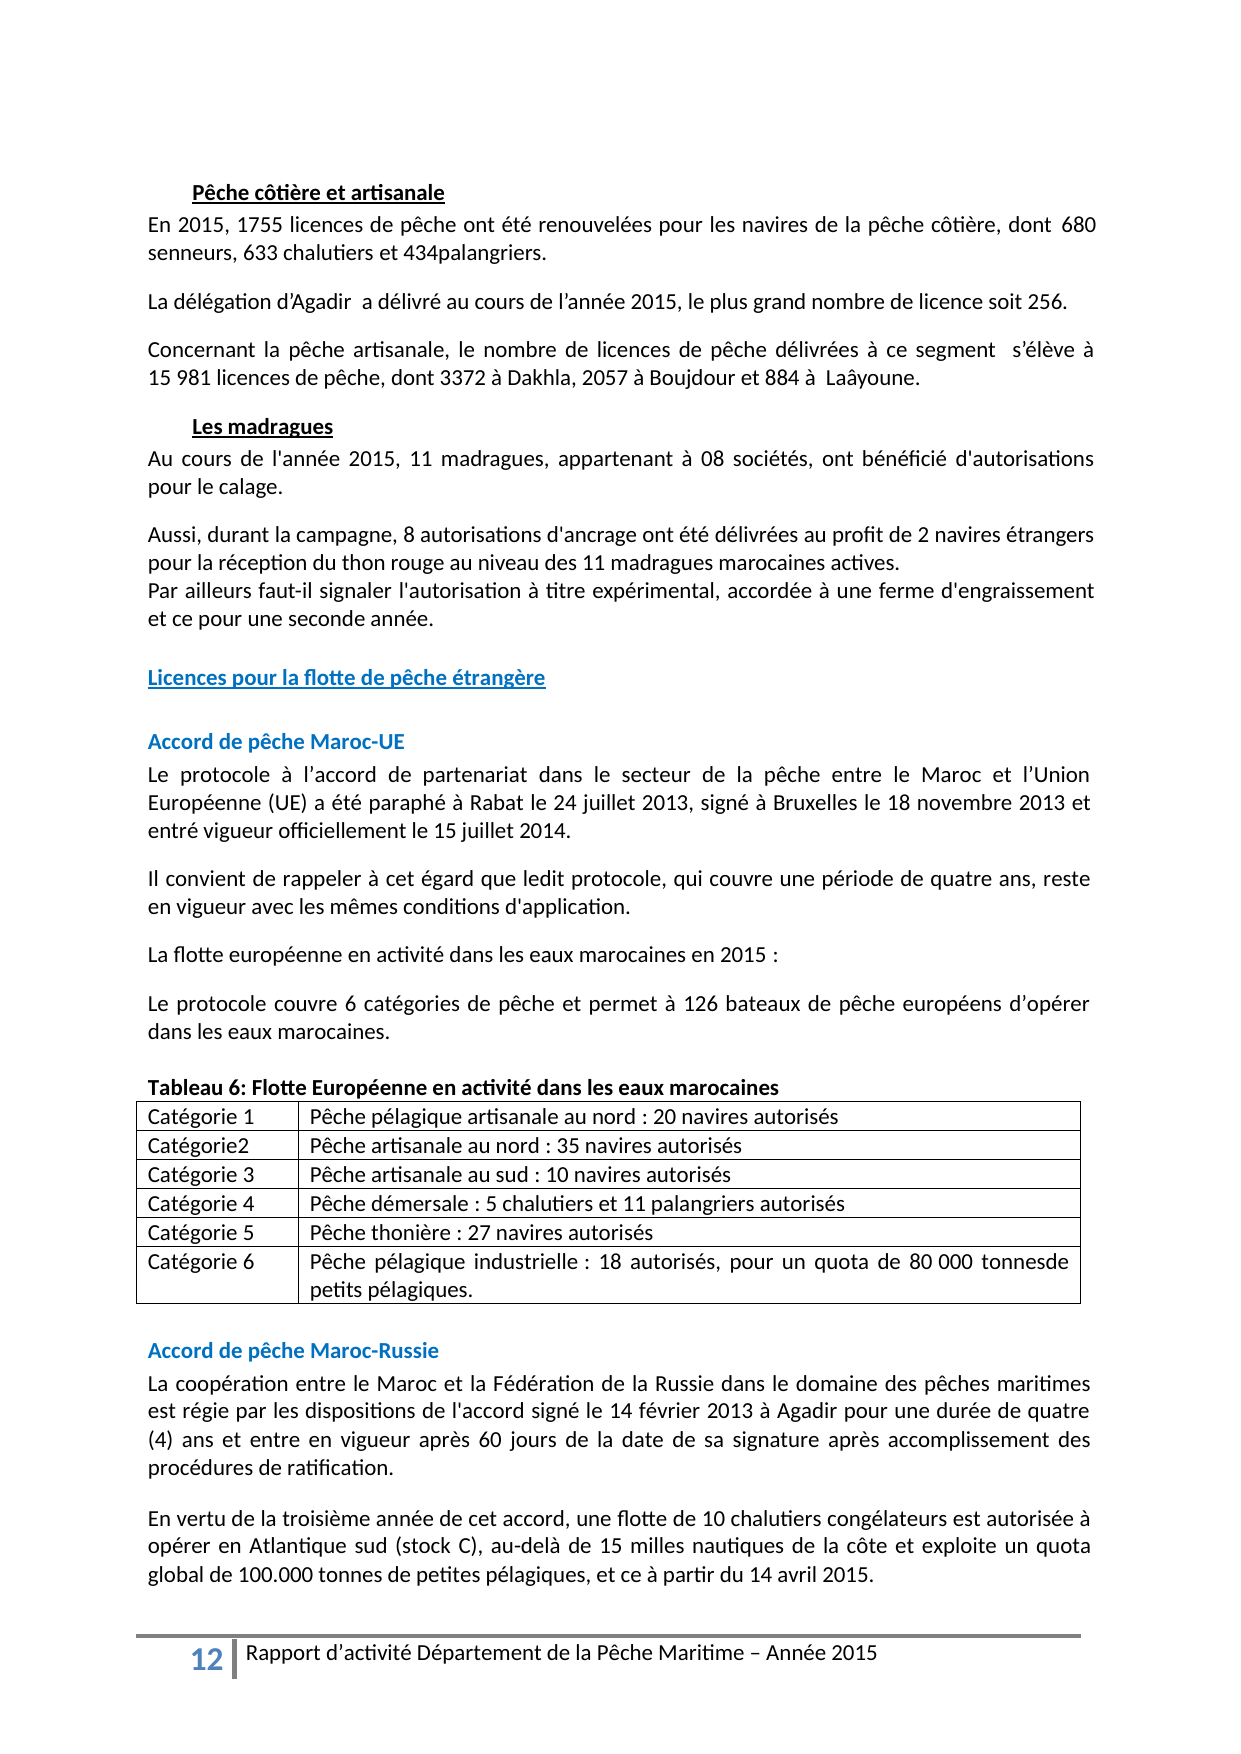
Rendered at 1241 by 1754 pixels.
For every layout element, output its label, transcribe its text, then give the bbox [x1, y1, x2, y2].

table_cell Pêche démersale : 5 chalutiers et 11 palangriers autorisés [299, 1189, 1080, 1217]
subtitle Pêche côtière et artisanale [192, 178, 1093, 206]
table_cell Catégorie 6 [137, 1247, 298, 1303]
text Accord de pêche Maroc-Russie [148, 1336, 1093, 1364]
text Par ailleurs faut-il signaler l'autorisation à titre expérimental, accordée à une ferme d'engraissement et ce pour une seconde année. [148, 577, 1096, 633]
subtitle Les madragues [192, 412, 1093, 440]
table_header Catégorie 1 [137, 1102, 298, 1130]
text Il convient de rappeler à cet égard que ledit protocole, qui couvre une période de quatre ans, reste en vigueur avec les mêmes conditions d'application. [148, 864, 1093, 920]
text La délégation d’Agadir a délivré au cours de l’année 2015, le plus grand nombre de licence soit 256. [148, 287, 1096, 315]
text En vertu de la troisième année de cet accord, une flotte de 10 chalutiers congélateurs est autorisée à opérer en Atlantique sud (stock C), au-delà de 15 milles nautiques de la côte et exploite un quota global de 100.000 tonnes de petites pélagiques, et ce à partir du 14 avril 2015. [148, 1504, 1093, 1588]
text Au cours de l'année 2015, 11 madragues, appartenant à 08 sociétés, ont bénéficié d'autorisations pour le calage. [148, 444, 1096, 500]
text Accord de pêche Maroc-UE [148, 727, 1093, 756]
table_cell Pêche artisanale au sud : 10 navires autorisés [299, 1160, 1080, 1188]
text Le protocole couvre 6 catégories de pêche et permet à 126 bateaux de pêche européens d’opérer dans les eaux marocaines. [148, 989, 1093, 1045]
table_cell Catégorie 3 [137, 1160, 298, 1188]
text En 2015, 1755 licences de pêche ont été renouvelées pour les navires de la pêche côtière, dont 680 senneurs, 633 chalutiers et 434palangriers. [148, 210, 1096, 266]
text La coopération entre le Maroc et la Fédération de la Russie dans le domaine des pêches maritimes est régie par les dispositions de l'accord signé le 14 février 2013 à Agadir pour une durée de quatre (4) ans et entre en vigueur après 60 jours de la date de sa signature après accomplissement des procédures de ratification. [148, 1369, 1093, 1481]
table_cell Pêche thonière : 27 navires autorisés [299, 1218, 1080, 1246]
table_cell Catégorie2 [137, 1131, 298, 1159]
table_cell Pêche artisanale au nord : 35 navires autorisés [299, 1131, 1080, 1159]
text Concernant la pêche artisanale, le nombre de licences de pêche délivrées à ce segment s’élève à 15 981 licences de pêche, dont 3372 à Dakhla, 2057 à Boujdour et 884 à Laâyoune. [148, 335, 1096, 391]
table_header Pêche pélagique artisanale au nord : 20 navires autorisés [299, 1102, 1080, 1130]
table_cell Pêche pélagique industrielle : 18 autorisés, pour un quota de 80 000 tonnesde petits pélagiques. [299, 1247, 1080, 1303]
table_cell Catégorie 5 [137, 1218, 298, 1246]
text Le protocole à l’accord de partenariat dans le secteur de la pêche entre le Maroc et l’Union Européenne (UE) a été paraphé à Rabat le 24 juillet 2013, signé à Bruxelles le 18 novembre 2013 et entré vigueur officiellement le 15 juillet 2014. [148, 760, 1093, 844]
text Aussi, durant la campagne, 8 autorisations d'ancrage ont été délivrées au profit de 2 navires étrangers pour la réception du thon rouge au niveau des 11 madragues marocaines actives. [148, 521, 1096, 577]
text La flotte européenne en activité dans les eaux marocaines en 2015 : [148, 940, 1093, 968]
table_cell Catégorie 4 [137, 1189, 298, 1217]
text Tableau 6: Flotte Européenne en activité dans les eaux marocaines [148, 1073, 1093, 1101]
subtitle Licences pour la flotte de pêche étrangère [148, 663, 1093, 691]
